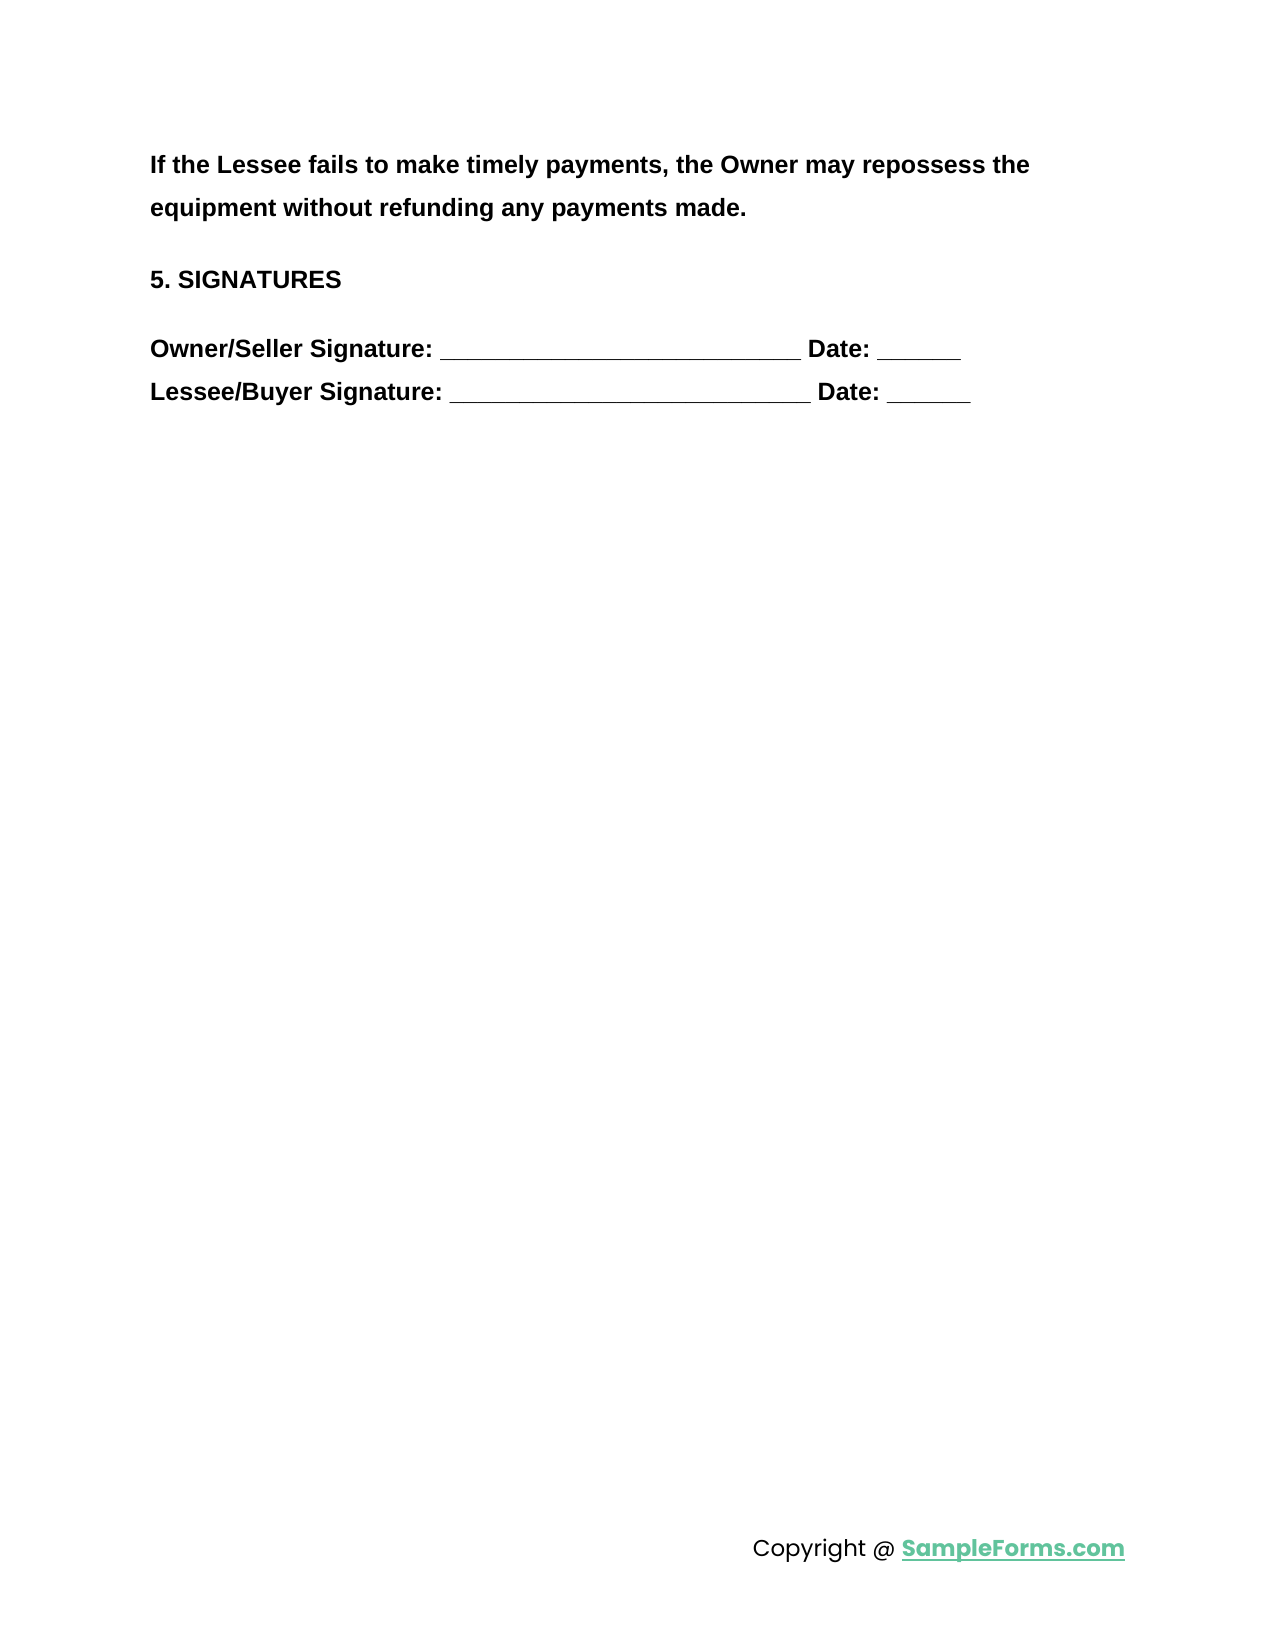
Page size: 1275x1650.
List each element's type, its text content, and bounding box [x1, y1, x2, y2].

text Owner/Seller Signature: __________________________ Date: ______ Lessee/Buyer Signature: __________________________ Date: ______ [150, 333, 1125, 405]
text If the Lessee fails to make timely payments, the Owner may repossess the equipment without refunding any payments made. [150, 150, 1125, 222]
subtitle 5. SIGNATURES [150, 265, 1125, 294]
